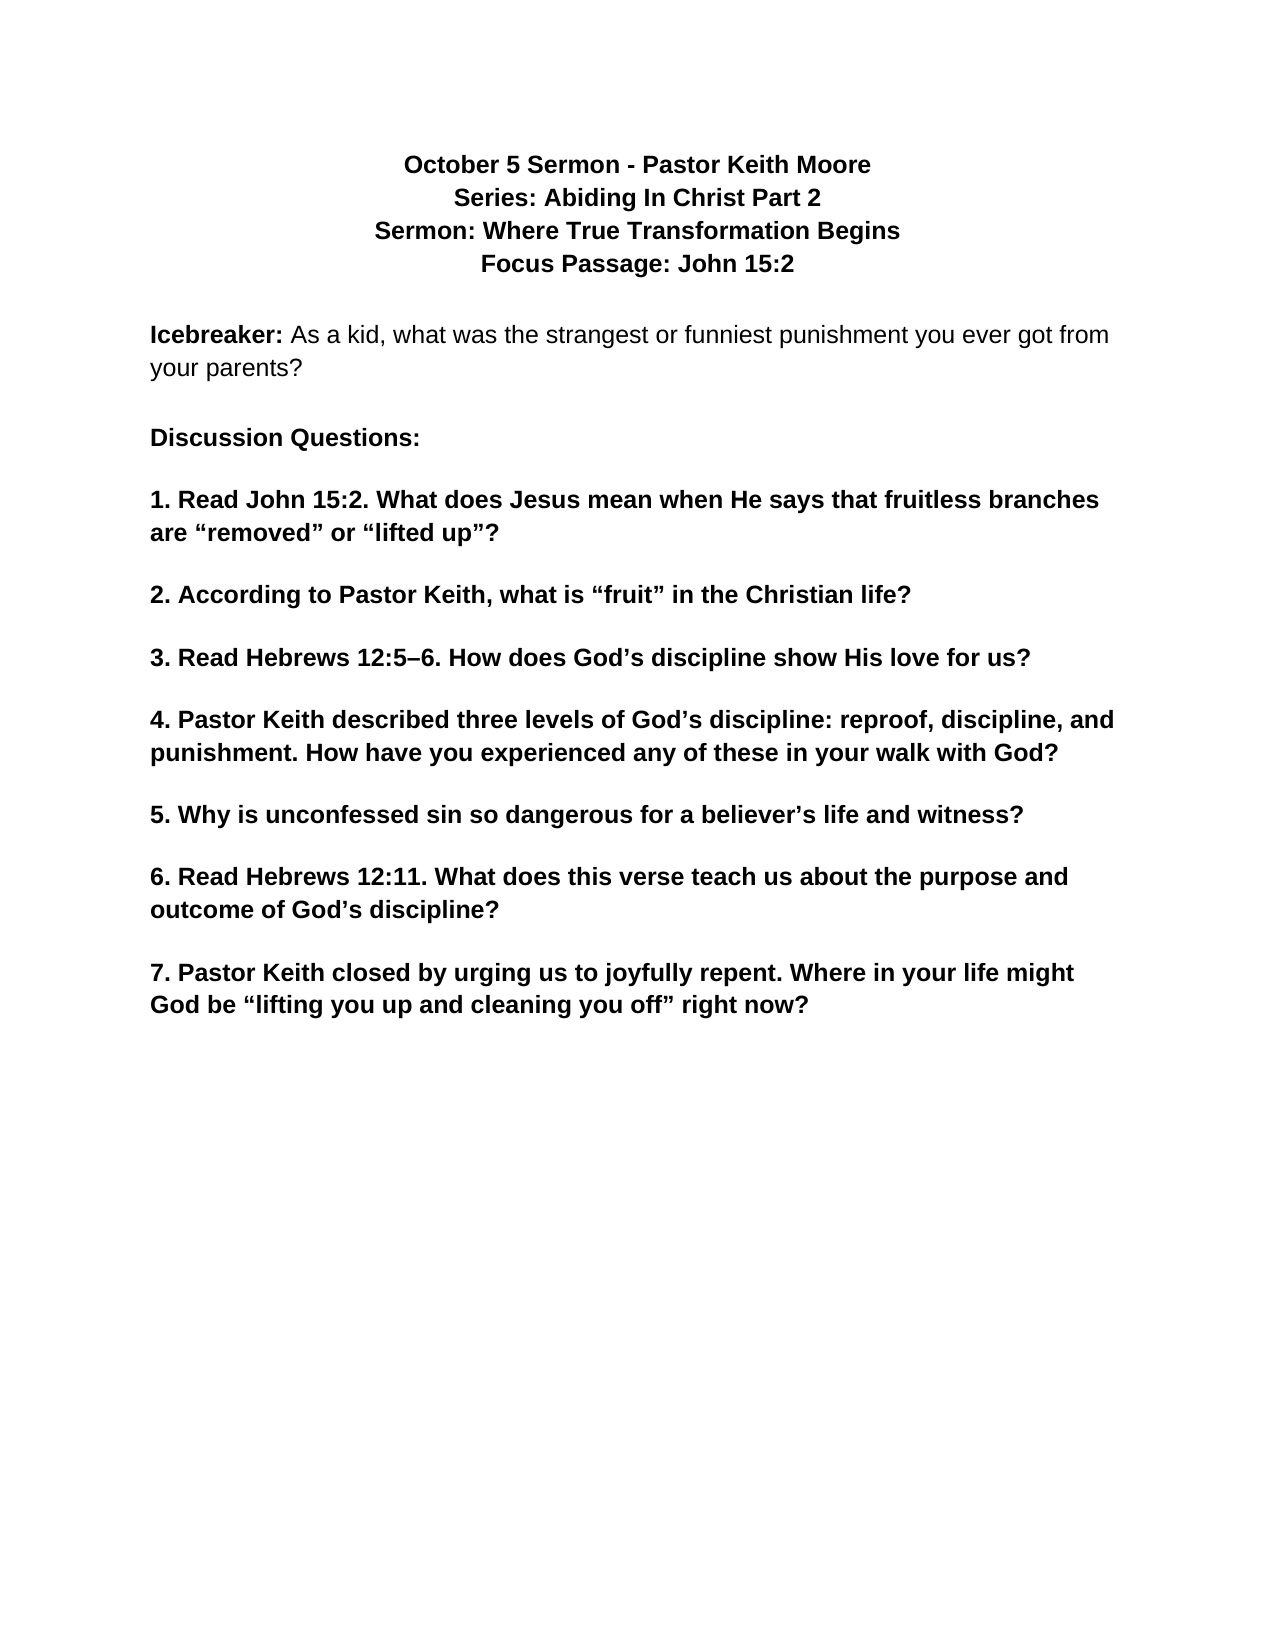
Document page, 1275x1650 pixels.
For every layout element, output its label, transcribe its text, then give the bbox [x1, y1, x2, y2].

text Focus Passage: John 15:2 [150, 249, 1125, 278]
subtitle 7. Pastor Keith closed by urging us to joyfully repent. Where in your life might God be “lifting you up and cleaning you off” right now? [150, 957, 1125, 1019]
subtitle 3. Read Hebrews 12:5–6. How does God’s discipline show His love for us? [150, 643, 1125, 671]
subtitle 2. According to Pastor Keith, what is “fruit” in the Christian life? [150, 581, 1125, 609]
subtitle 1. Read John 15:2. What does Jesus mean when He says that fruitless branches are “removed” or “lifted up”? [150, 485, 1125, 547]
subtitle Icebreaker: As a kid, what was the strangest or funniest punishment you ever got from your parents? [150, 319, 1125, 381]
subtitle 4. Pastor Keith described three levels of God’s discipline: reproof, discipline, and punishment. How have you experienced any of these in your walk with God? [150, 705, 1125, 767]
subtitle 6. Read Hebrews 12:11. What does this verse teach us about the purpose and outcome of God’s discipline? [150, 862, 1125, 924]
subtitle Discussion Questions: [150, 423, 1125, 452]
subtitle 5. Why is unconfessed sin so dangerous for a believer’s life and witness? [150, 800, 1125, 829]
text October 5 Sermon - Pastor Keith Moore Series: Abiding In Christ Part 2 [150, 150, 1125, 212]
text Sermon: Where True Transformation Begins [150, 216, 1125, 245]
